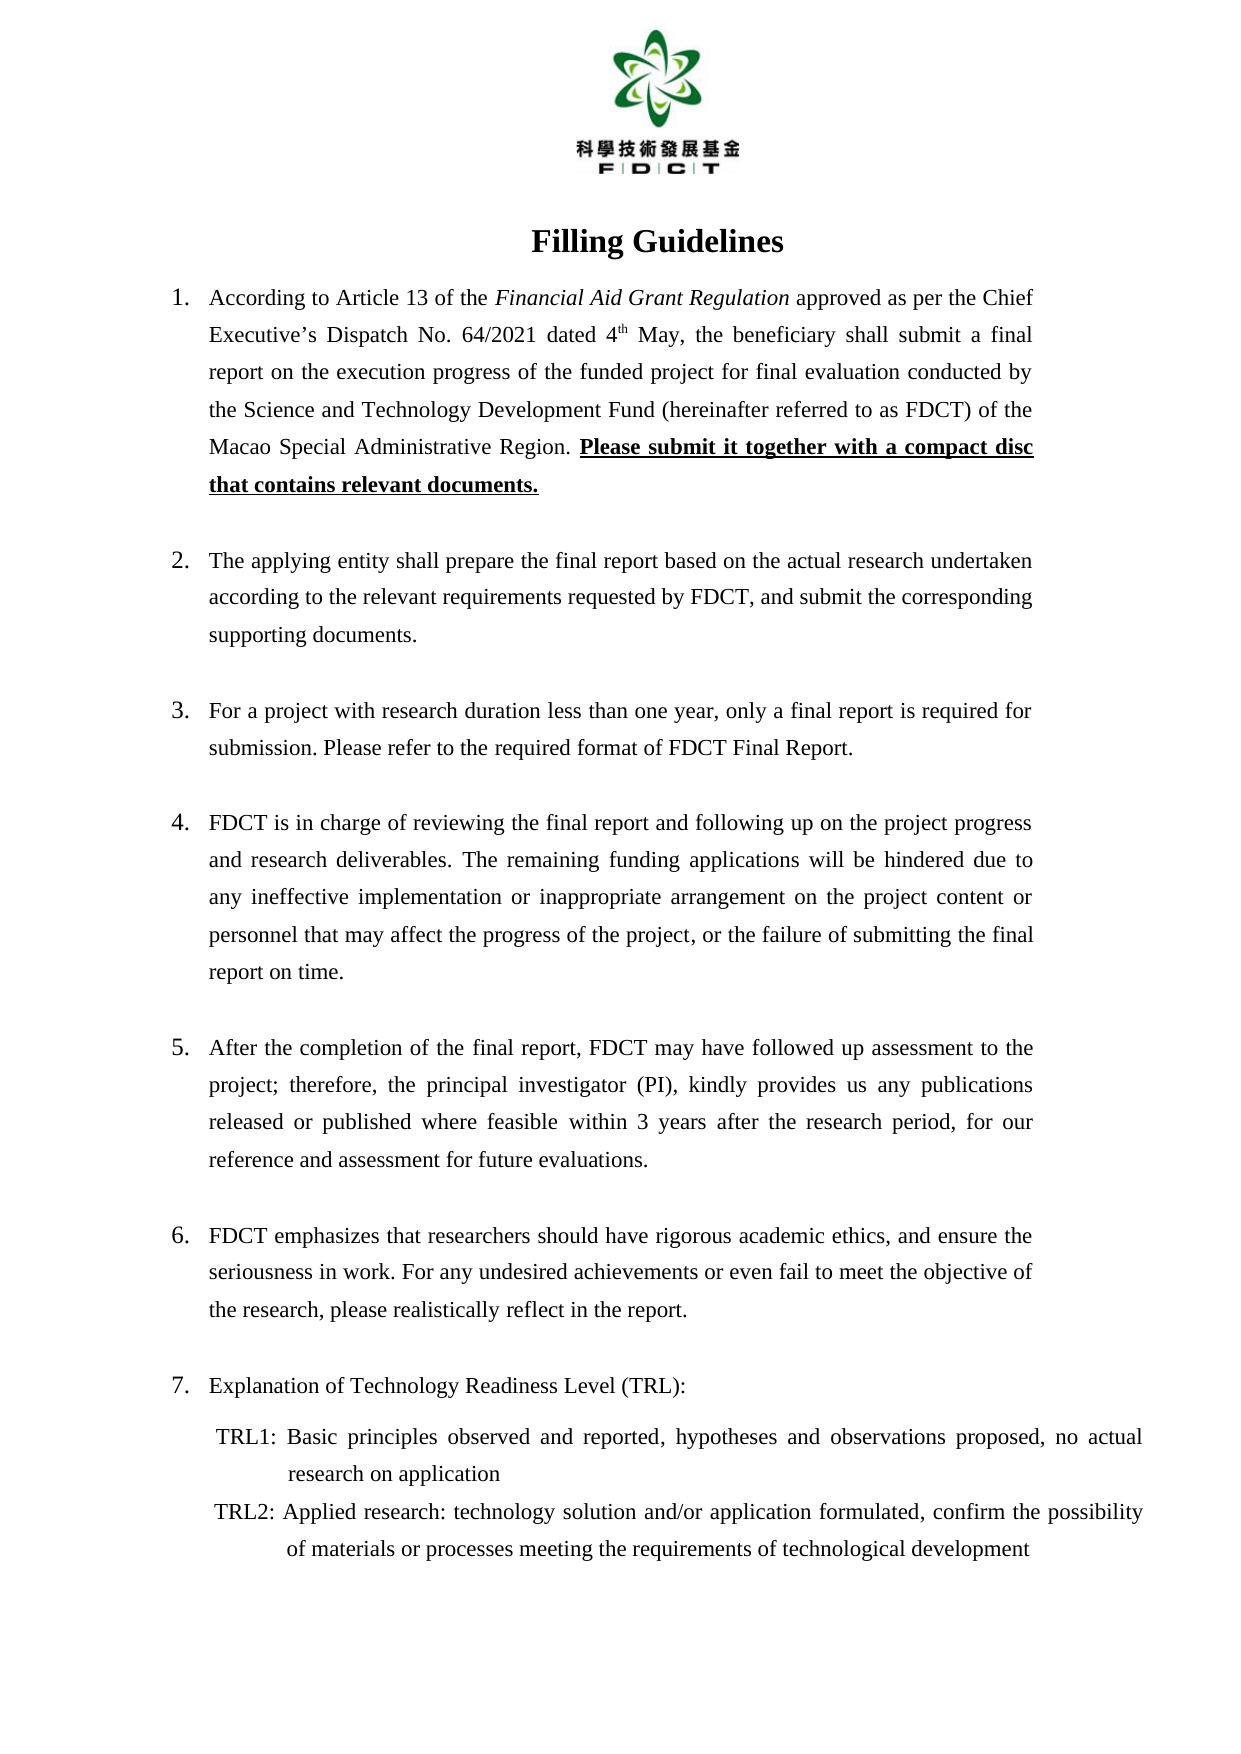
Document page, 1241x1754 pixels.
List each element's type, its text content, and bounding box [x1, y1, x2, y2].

list According to Article 13 of the Financial Aid Grant Regulation approved as per the Chief Executive’s Dispatch No. 64/2021 dated 4th May, the beneficiary shall submit a final report on the execution progress of the funded project for final evaluation conducted by the Science and Technology Development Fund (hereinafter referred to as FDCT) of the Macao Special Administrative Region. Please submit it together with a compact disc that contains relevant documents. [171, 278, 1034, 503]
list Explanation of Technology Readiness Level (TRL): [171, 1365, 1034, 1403]
list FDCT is in charge of reviewing the final report and following up on the project progress and research deliverables. The remaining funding applications will be hindered due to any ineffective implementation or inappropriate arrangement on the project content or personnel that may affect the progress of the project, or the failure of submitting the final report on time. [171, 803, 1034, 990]
list FDCT emphasizes that researchers should have rigorous academic ethics, and ensure the seriousness in work. For any undesired achievements or even fail to meet the objective of the research, please realistically reflect in the report. [171, 1215, 1034, 1328]
text TRL1: Basic principles observed and reported, hypotheses and observations proposed, no actual research on application [216, 1417, 1144, 1492]
list For a project with research duration less than one year, only a final report is required for submission. Please refer to the required format of FDCT Final Report. [171, 690, 1034, 765]
list The applying entity shall prepare the final report based on the actual research undertaken according to the relevant requirements requested by FDCT, and submit the corresponding supporting documents. [171, 540, 1034, 653]
text TRL2: Applied research: technology solution and/or application formulated, confirm the possibility of materials or processes meeting the requirements of technological development [214, 1492, 1144, 1567]
list After the completion of the final report, FDCT may have followed up assessment to the project; therefore, the principal investigator (PI), kindly provides us any publications released or published where feasible within 3 years after the research period, for our reference and assessment for future evaluations. [171, 1028, 1034, 1178]
text Filling Guidelines [171, 203, 1144, 278]
